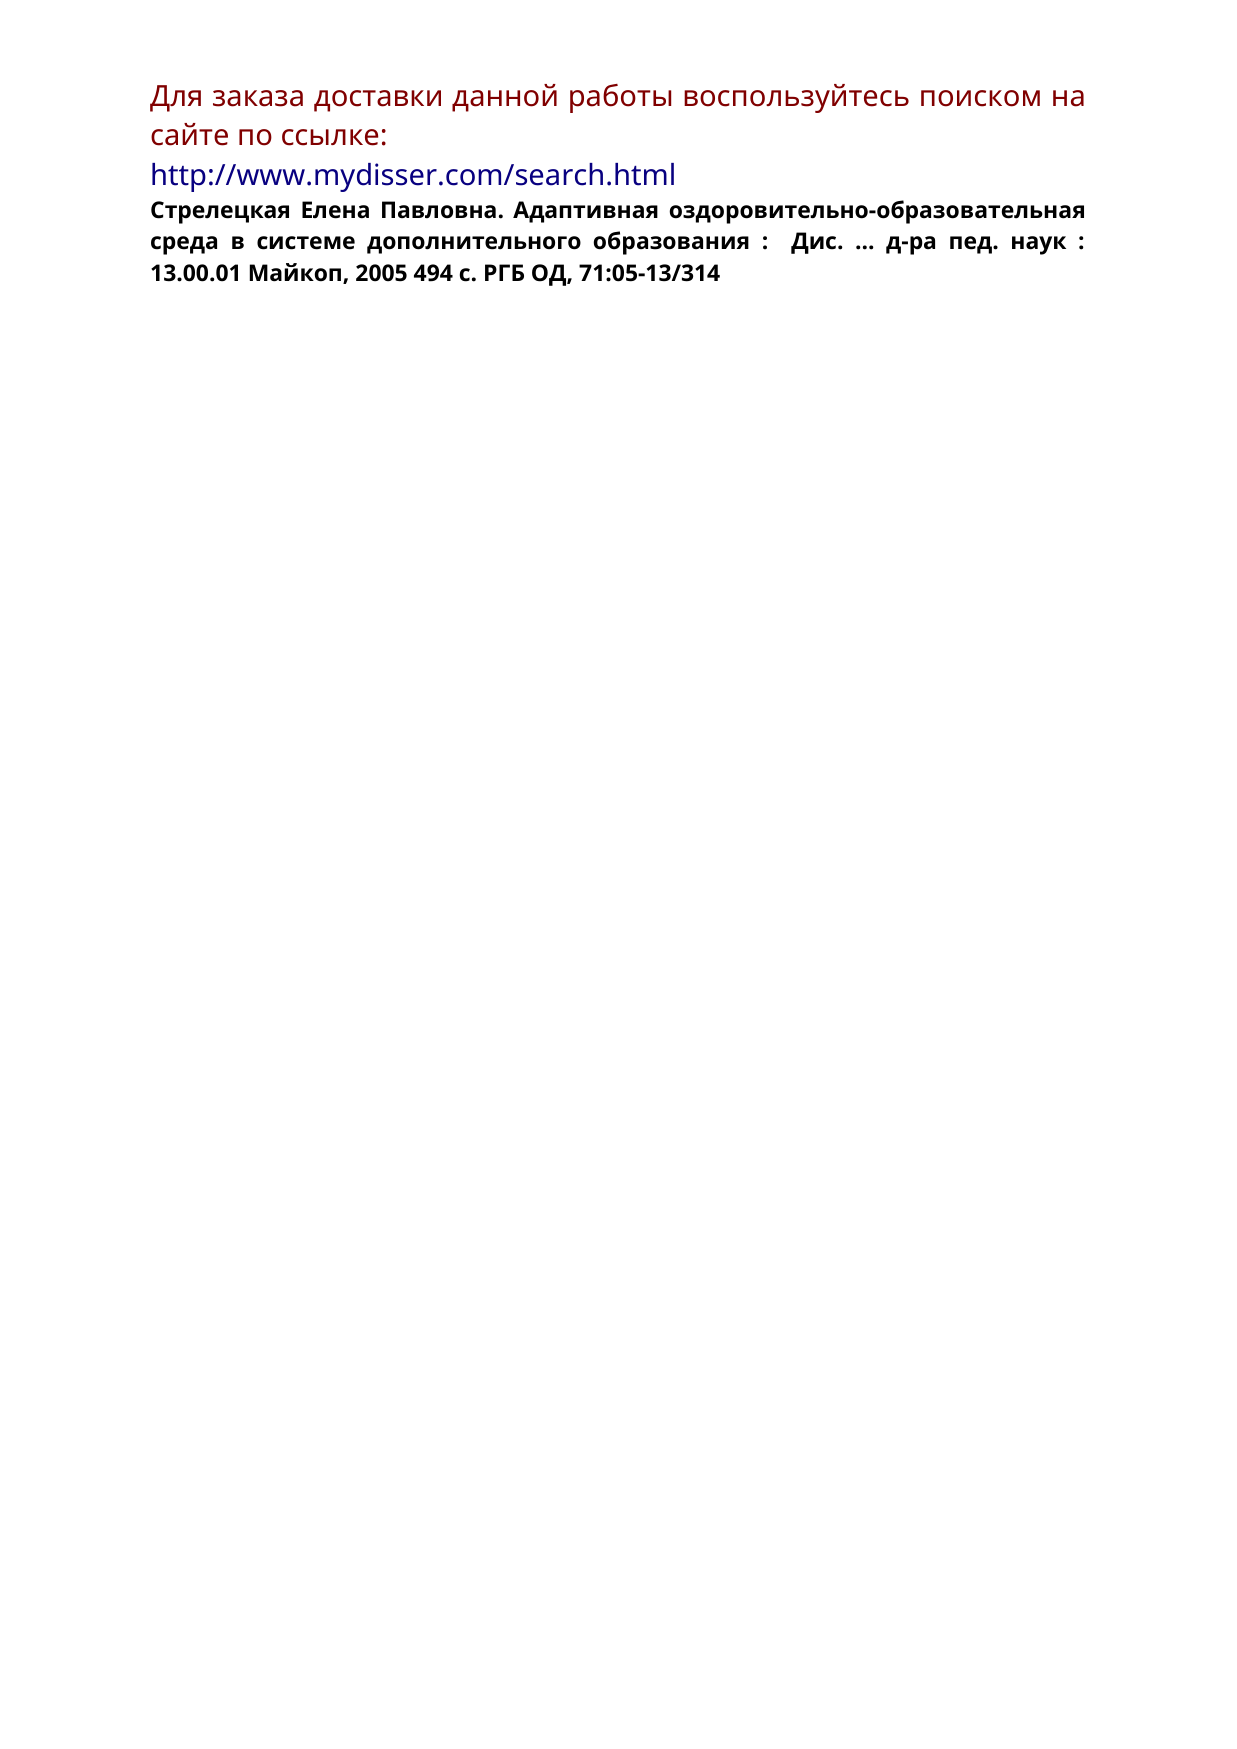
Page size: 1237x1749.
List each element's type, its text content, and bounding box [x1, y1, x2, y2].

text Стрелецкая Елена Павловна. Адаптивная оздоровительно-образовательная среда в системе дополнительного образования : Дис. ... д-ра пед. наук : 13.00.01 Майкоп, 2005 494 с. РГБ ОД, 71:05-13/314 [150, 194, 1086, 288]
